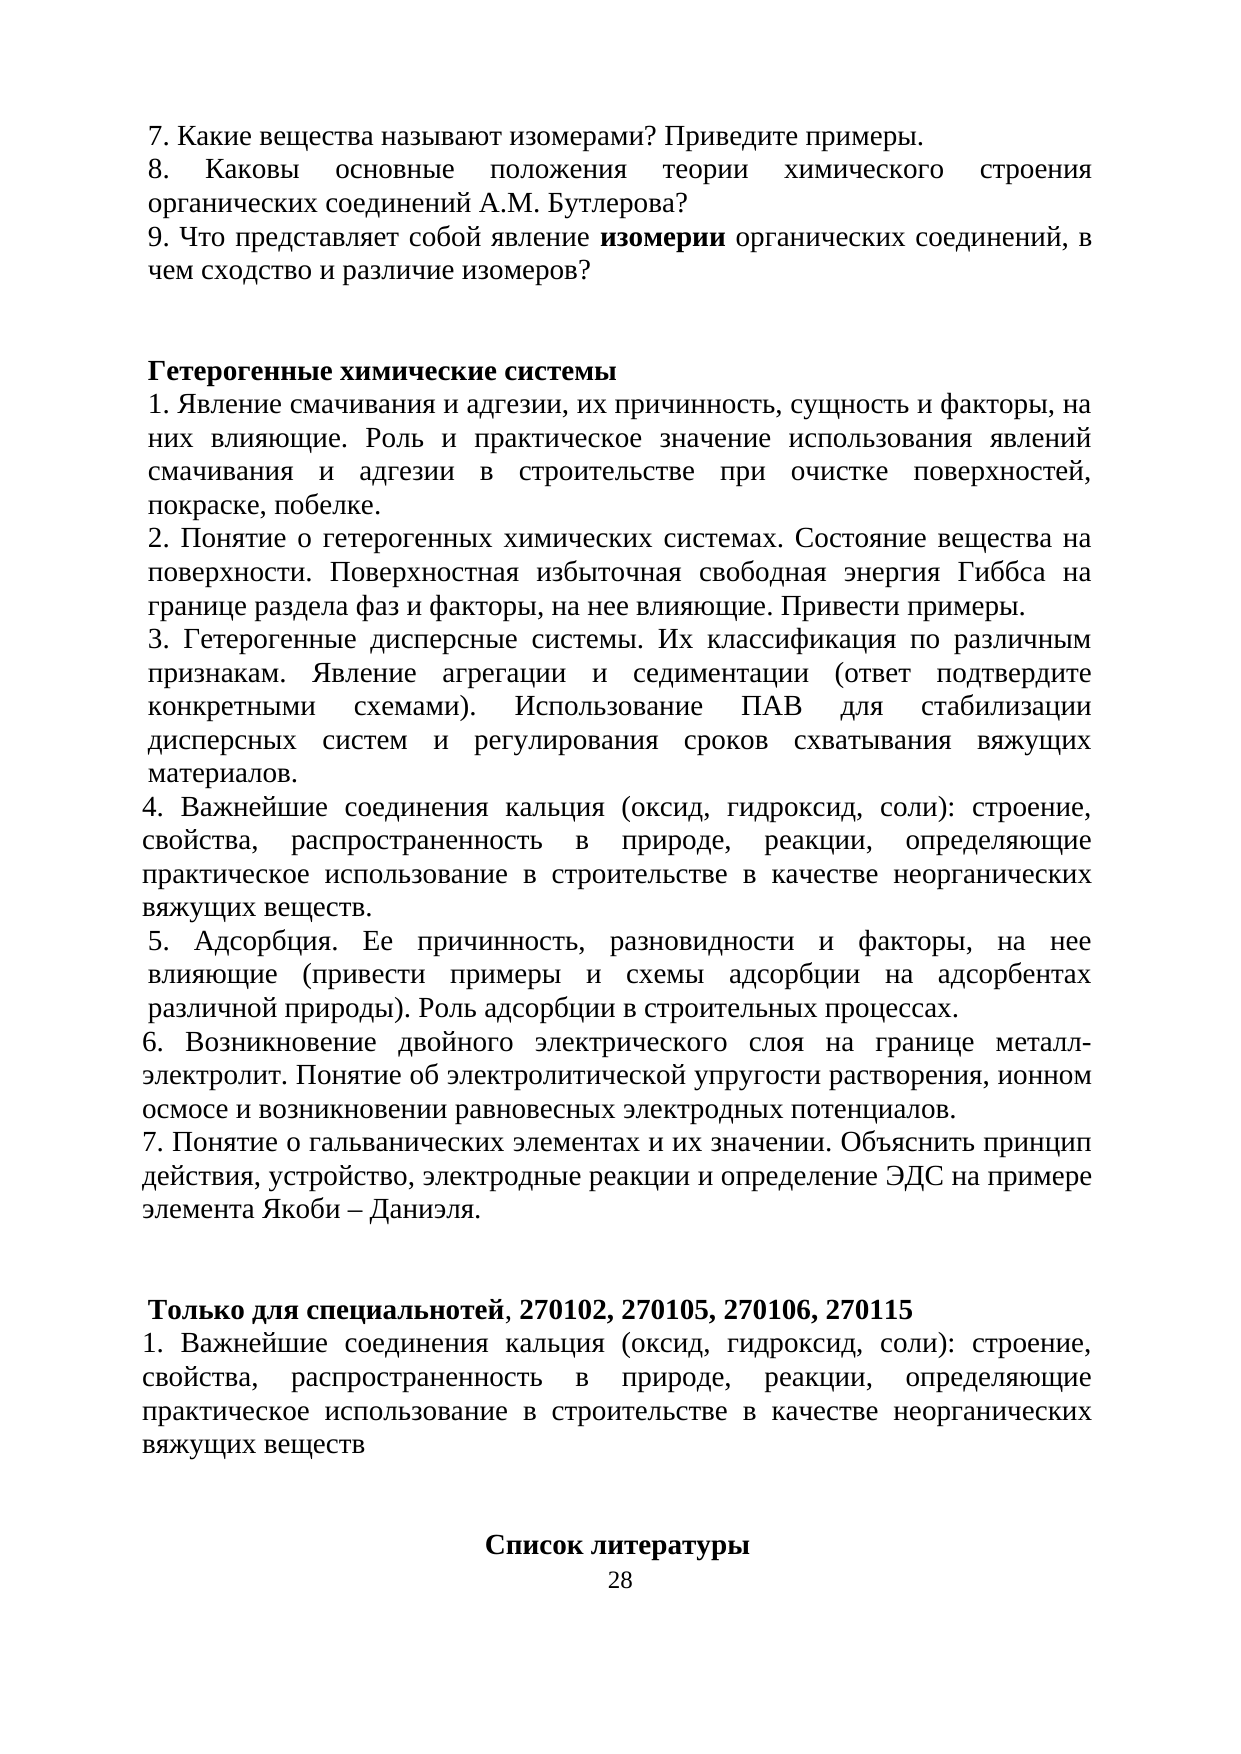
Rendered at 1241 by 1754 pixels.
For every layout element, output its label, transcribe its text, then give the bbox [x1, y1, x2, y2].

text Гетерогенные химические системы [148, 353, 1092, 386]
text 1. Важнейшие соединения кальция (оксид, гидроксид, соли): строение, свойства, распространенность в природе, реакции, определяющие практическое использование в строительстве в качестве неорганических вяжущих веществ [142, 1326, 1092, 1460]
text Список литературы [142, 1527, 1092, 1560]
text 8. Каковы основные положения теории химического строения органических соединений А.М. Бутлерова? [148, 152, 1092, 219]
text 4. Важнейшие соединения кальция (оксид, гидроксид, соли): строение, свойства, распространенность в природе, реакции, определяющие практическое использование в строительстве в качестве неорганических вяжущих веществ. [142, 789, 1092, 923]
text 3. Гетерогенные дисперсные системы. Их классификация по различным признакам. Явление агрегации и седиментации (ответ подтвердите конкретными схемами). Использование ПАВ для стабилизации дисперсных систем и регулирования сроков схватывания вяжущих материалов. [148, 621, 1092, 789]
text 6. Возникновение двойного электрического слоя на границе металл-электролит. Понятие об электролитической упругости растворения, ионном осмосе и возникновении равновесных электродных потенциалов. [142, 1024, 1092, 1124]
text 7. Понятие о гальванических элементах и их значении. Объяснить принцип действия, устройство, электродные реакции и определение ЭДС на примере элемента Якоби – Даниэля. [142, 1124, 1092, 1225]
text 5. Адсорбция. Ее причинность, разновидности и факторы, на нее влияющие (привести примеры и схемы адсорбции на адсорбентах различной природы). Роль адсорбции в строительных процессах. [148, 923, 1092, 1024]
text Только для специальнотей, 270102, 270105, 270106, 270115 [148, 1292, 1092, 1326]
text 2. Понятие о гетерогенных химических системах. Состояние вещества на поверхности. Поверхностная избыточная свободная энергия Гиббса на границе раздела фаз и факторы, на нее влияющие. Привести примеры. [148, 521, 1092, 621]
text 9. Что представляет собой явление изомерии органических соединений, в чем сходство и различие изомеров? [148, 219, 1092, 286]
text 1. Явление смачивания и адгезии, их причинность, сущность и факторы, на них влияющие. Роль и практическое значение использования явлений смачивания и адгезии в строительстве при очистке поверхностей, покраске, побелке. [148, 386, 1092, 521]
text 7. Какие вещества называют изомерами? Приведите примеры. [148, 118, 1092, 152]
